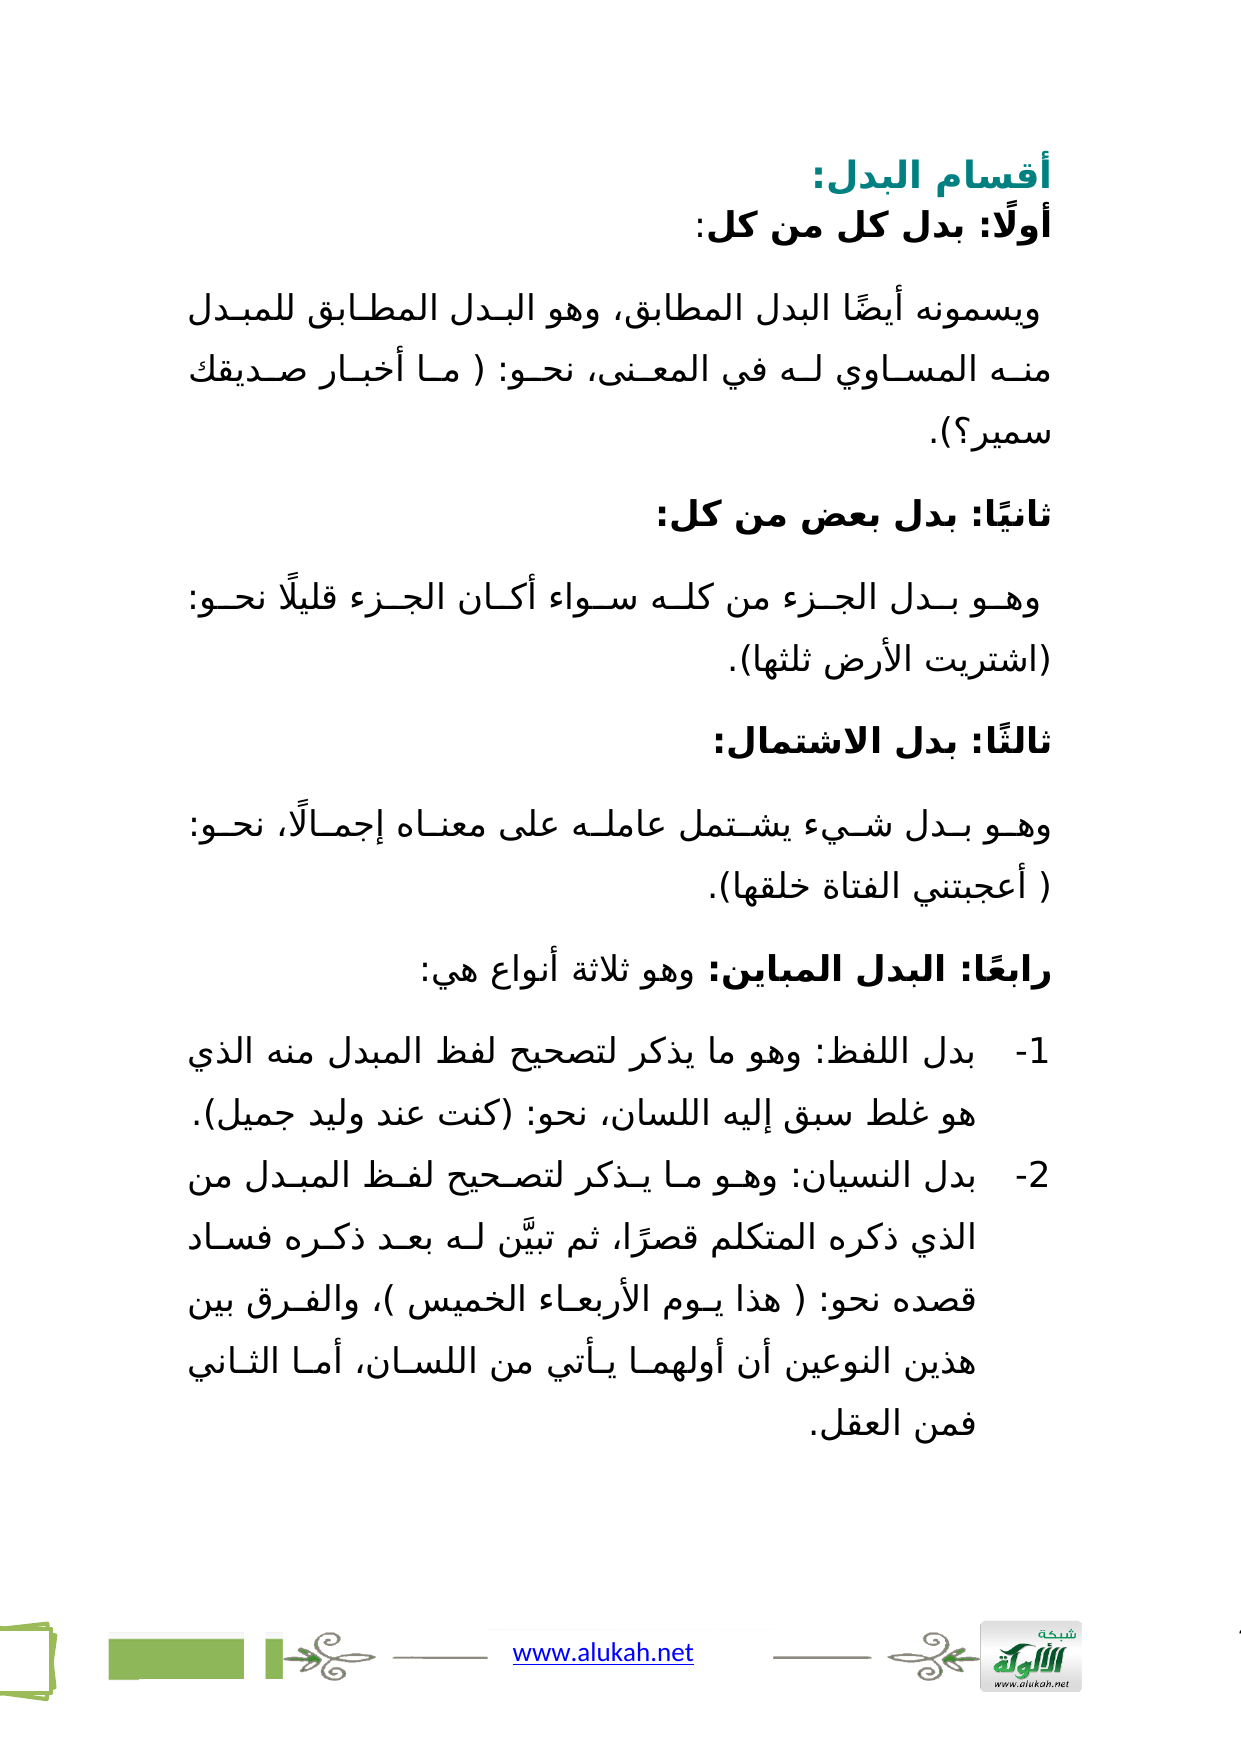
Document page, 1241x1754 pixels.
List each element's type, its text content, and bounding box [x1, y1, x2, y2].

picture [107, 1617, 1083, 1699]
text وهو بدل شيء يشتمل عامله على معناه إجمالًا، نحو: ( أعجبتني الفتاة خلقها). [187, 803, 1053, 907]
text أولًا: بدل كل من كل: [187, 204, 1053, 246]
text وهو بدل الجزء من كله سواء أكان الجزء قليلًا نحو: (اشتريت الأرض ثلثها). [187, 576, 1053, 679]
subtitle أقسام البدل: [187, 154, 1053, 198]
text ثانيًا: بدل بعض من كل: [187, 493, 1053, 535]
text ويسمونه أيضًا البدل المطابق، وهو البدل المطابق للمبدل منه المساوي له في المعنى، نحو: ( ما أخبار صديقك سمير؟). [187, 287, 1053, 452]
list بدل اللفظ: وهو ما يذكر لتصحيح لفظ المبدل منه الذي هو غلط سبق إليه اللسان، نحو: (كنت عند وليد جميل). [187, 1031, 1015, 1134]
text رابعًا: البدل المباين: وهو ثلاثة أنواع هي: [187, 948, 1053, 989]
list بدل النسيان: وهو ما يذكر لتصحيح لفظ المبدل من الذي ذكره المتكلم قصرًا، ثم تبيَّن له بعد ذكره فساد قصده نحو: ( هذا يوم الأربعاء الخميس )، والفرق بين هذين النوعين أن أولهما يأتي من اللسان، أما الثاني فمن العقل. [187, 1154, 1015, 1443]
text ثالثًا: بدل الاشتمال: [187, 721, 1053, 762]
